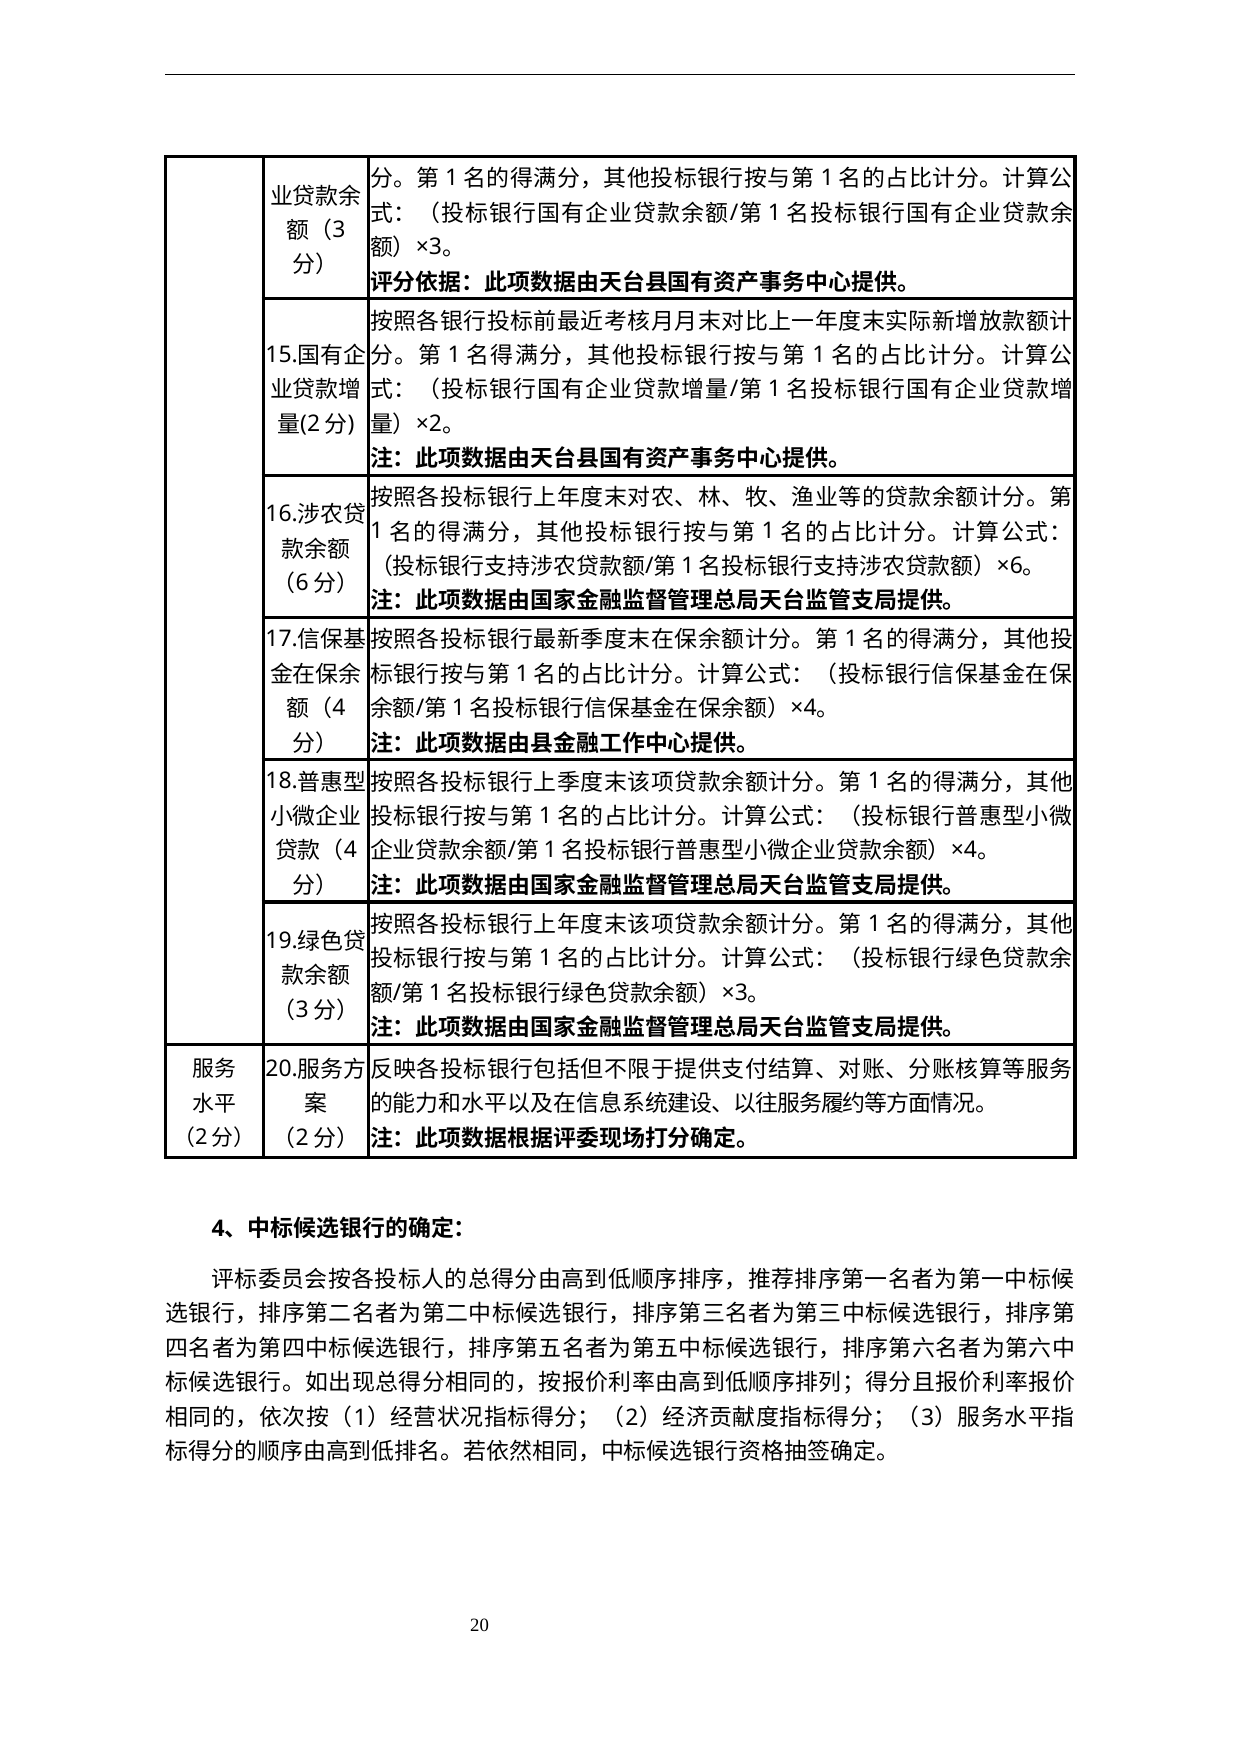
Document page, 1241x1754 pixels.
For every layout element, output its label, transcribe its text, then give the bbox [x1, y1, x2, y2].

table_cell 按照各投标银行最新季度末在保余额计分。第1名的得满分，其他投标银行按与第1名的占比计分。计算公式：（投标银行信保基金在保余额/第1名投标银行信保基金在保余额）×4。 注：此项数据由县金融工作中心提供。 [370, 619, 1073, 758]
table_cell 16.涉农贷款余额（6分） [265, 477, 367, 616]
table_cell 17.信保基金在保余额（4分） [265, 619, 367, 758]
table_cell 按照各投标银行上季度末该项贷款余额计分。第1名的得满分，其他投标银行按与第1名的占比计分。计算公式：（投标银行普惠型小微企业贷款余额/第1名投标银行普惠型小微企业贷款余额）×4。 注：此项数据由国家金融监督管理总局天台监管支局提供。 [370, 761, 1073, 900]
table_cell 20.服务方案 （2分） [265, 1046, 367, 1156]
table_cell 14.国有企业贷款余额（3分） [265, 158, 367, 297]
table_cell 按照各投标银行上年度末对农、林、牧、渔业等的贷款余额计分。第1名的得满分，其他投标银行按与第1名的占比计分。计算公式：（投标银行支持涉农贷款额/第1名投标银行支持涉农贷款额）×6。 注：此项数据由国家金融监督管理总局天台监管支局提供。 [370, 477, 1073, 616]
table_cell 按照各银行投标前最近考核月月末对比上一年度末实际新增放款额计分。第1名得满分，其他投标银行按与第1名的占比计分。计算公式：（投标银行国有企业贷款增量/第1名投标银行国有企业贷款增量）×2。 注：此项数据由天台县国有资产事务中心提供。 [370, 300, 1073, 474]
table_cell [370, 158, 1073, 297]
table_cell 服务 水平 （2分） [167, 1046, 262, 1156]
list 4、中标候选银行的确定： [165, 1209, 1075, 1244]
table_cell 反映各投标银行包括但不限于提供支付结算、对账、分账核算等服务的能力和水平以及在信息系统建设、以往服务履约等方面情况。 注：此项数据根据评委现场打分确定。 [370, 1046, 1073, 1156]
table_cell 19.绿色贷款余额（3分） [265, 904, 367, 1043]
table_cell 按照各投标银行上年度末该项贷款余额计分。第1名的得满分，其他投标银行按与第1名的占比计分。计算公式：（投标银行绿色贷款余额/第1名投标银行绿色贷款余额）×3。 注：此项数据由国家金融监督管理总局天台监管支局提供。 [370, 904, 1073, 1043]
text 评标委员会按各投标人的总得分由高到低顺序排序，推荐排序第一名者为第一中标候选银行，排序第二名者为第二中标候选银行，排序第三名者为第三中标候选银行，排序第四名者为第四中标候选银行，排序第五名者为第五中标候选银行，排序第六名者为第六中标候选银行。如出现总得分相同的，按报价利率由高到低顺序排列；得分且报价利率报价相同的，依次按（1）经营状况指标得分；（2）经济贡献度指标得分；（3）服务水平指标得分的顺序由高到低排名。若依然相同，中标候选银行资格抽签确定。 [165, 1260, 1075, 1467]
table_cell 18.普惠型小微企业贷款（4分） [265, 761, 367, 900]
table_cell 15.国有企业贷款增量(2分) [265, 300, 367, 474]
